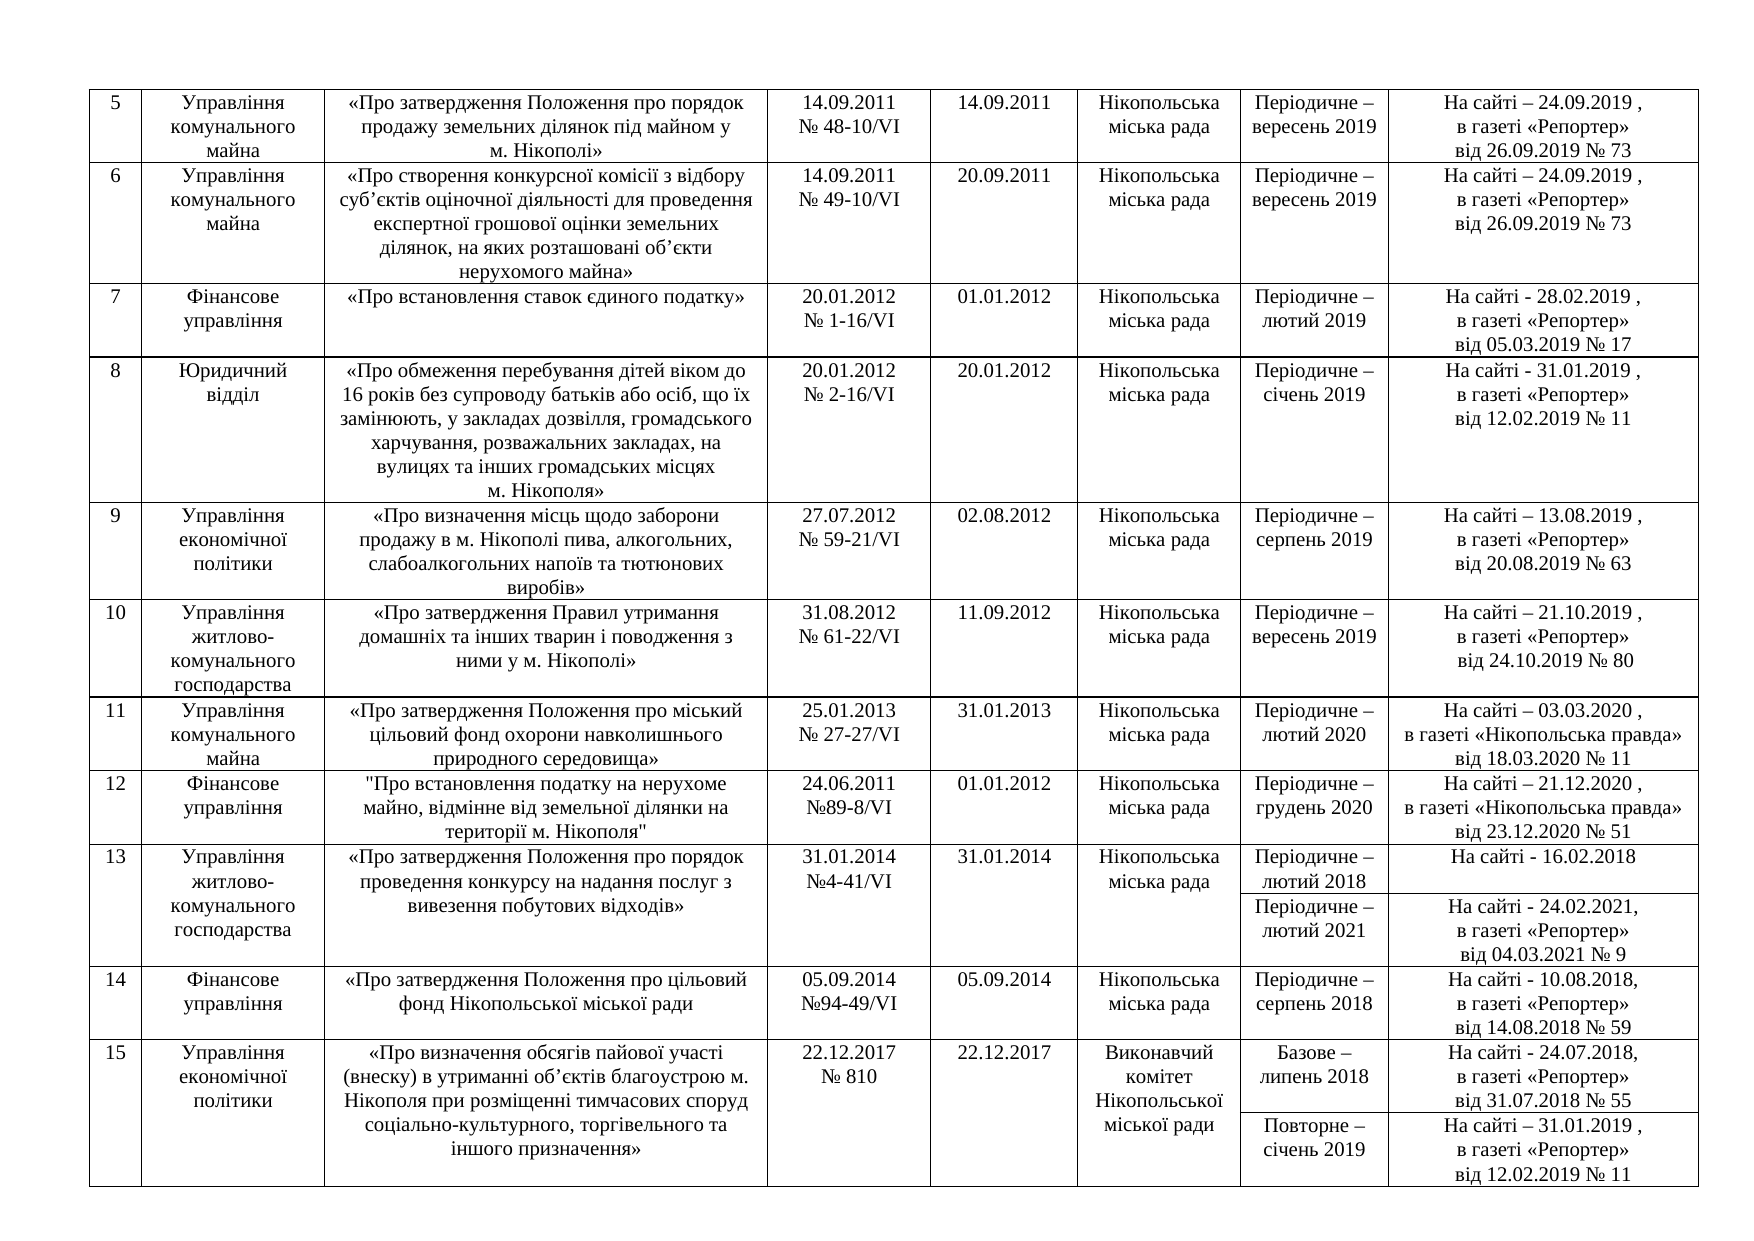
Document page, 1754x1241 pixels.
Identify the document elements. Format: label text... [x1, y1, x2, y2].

table_cell На сайті – 31.01.2019 , в газеті «Репортер» від 12.02.2019 № 11 [1389, 1113, 1698, 1186]
table_cell Періодичне – лютий 2020 [1241, 698, 1388, 770]
table_cell 9 [90, 503, 141, 599]
table_cell Управління комунального майна [142, 698, 324, 770]
table_cell Нікопольська міська рада [1078, 698, 1240, 770]
table_cell 22.12.2017 № 810 [768, 1040, 930, 1186]
table_cell Фінансове управління [142, 284, 324, 356]
table_cell Управління економічної політики [142, 1040, 324, 1186]
table_cell 6 [90, 163, 141, 283]
table_cell 14.09.2011 № 49-10/VI [768, 163, 930, 283]
table_cell 20.01.2012 [931, 358, 1077, 502]
table_cell "Про встановлення податку на нерухоме майно, відмінне від земельної ділянки на території м. Нікополя" [325, 771, 767, 843]
table_cell Фінансове управління [142, 771, 324, 843]
table_cell Періодичне – серпень 2018 [1241, 967, 1388, 1039]
table_cell На сайті - 24.02.2021, в газеті «Репортер» від 04.03.2021 № 9 [1389, 894, 1698, 966]
table_cell Нікопольська міська рада [1078, 163, 1240, 283]
table_cell На сайті – 21.12.2020 , в газеті «Нікопольська правда» від 23.12.2020 № 51 [1389, 771, 1698, 843]
table_cell На сайті – 21.10.2019 , в газеті «Репортер» від 24.10.2019 № 80 [1389, 600, 1698, 696]
table_cell 31.01.2014 [931, 845, 1077, 966]
table_cell 31.08.2012 № 61-22/VI [768, 600, 930, 696]
table_cell 10 [90, 600, 141, 696]
table_cell На сайті – 24.09.2019 , в газеті «Репортер» від 26.09.2019 № 73 [1389, 90, 1698, 162]
table_cell Періодичне – лютий 2018 [1241, 845, 1388, 893]
table_cell На сайті - 24.07.2018, в газеті «Репортер» від 31.07.2018 № 55 [1389, 1040, 1698, 1112]
table_cell Управління житлово-комунального господарства [142, 600, 324, 696]
table_cell 24.06.2011 №89-8/VI [768, 771, 930, 843]
table_cell «Про затвердження Правил утримання домашніх та інших тварин і поводження з ними у м. Нікополі» [325, 600, 767, 696]
table_cell 20.01.2012 № 2-16/VІ [768, 358, 930, 502]
table_cell 25.01.2013 № 27-27/VI [768, 698, 930, 770]
table_cell Періодичне – вересень 2019 [1241, 90, 1388, 162]
table_cell 11 [90, 698, 141, 770]
table_cell 8 [90, 358, 141, 502]
table_cell 15 [90, 1040, 141, 1186]
table_cell «Про визначення місць щодо заборони продажу в м. Нікополі пива, алкогольних, слабоалкогольних напоїв та тютюнових виробів» [325, 503, 767, 599]
table_cell Юридичний відділ [142, 358, 324, 502]
table_cell Періодичне – вересень 2019 [1241, 600, 1388, 696]
table_cell «Про визначення обсягів пайової участі (внеску) в утриманні об’єктів благоустрою м. Нікополя при розміщенні тимчасових споруд соціально-культурного, торгівельного та іншого призначення» [325, 1040, 767, 1186]
table_cell Нікопольська міська рада [1078, 600, 1240, 696]
table_cell «Про створення конкурсної комісії з відбору суб’єктів оціночної діяльності для проведення експертної грошової оцінки земельних ділянок, на яких розташовані об’єкти нерухомого майна» [325, 163, 767, 283]
table_cell Нікопольська міська рада [1078, 967, 1240, 1039]
table_cell 01.01.2012 [931, 771, 1077, 843]
table_cell 14.09.2011 [931, 90, 1077, 162]
table_cell 14 [90, 967, 141, 1039]
table_cell На сайті - 16.02.2018 [1389, 845, 1698, 893]
table_cell «Про затвердження Положення про цільовий фонд Нікопольської міської ради [325, 967, 767, 1039]
table_cell «Про затвердження Положення про міський цільовий фонд охорони навколишнього природного середовища» [325, 698, 767, 770]
table_cell Періодичне – вересень 2019 [1241, 163, 1388, 283]
table_cell На сайті – 03.03.2020 , в газеті «Нікопольська правда» від 18.03.2020 № 11 [1389, 698, 1698, 770]
table_cell 05.09.2014 [931, 967, 1077, 1039]
table_cell «Про затвердження Положення про порядок продажу земельних ділянок під майном у м. Нікополі» [325, 90, 767, 162]
table_cell 31.01.2013 [931, 698, 1077, 770]
table_cell Нікопольська міська рада [1078, 90, 1240, 162]
table_cell На сайті – 13.08.2019 , в газеті «Репортер» від 20.08.2019 № 63 [1389, 503, 1698, 599]
table_cell Нікопольська міська рада [1078, 358, 1240, 502]
table_cell Періодичне – лютий 2021 [1241, 894, 1388, 966]
table_cell 11.09.2012 [931, 600, 1077, 696]
table_cell На сайті - 10.08.2018, в газеті «Репортер» від 14.08.2018 № 59 [1389, 967, 1698, 1039]
table_cell Періодичне – грудень 2020 [1241, 771, 1388, 843]
table_cell Фінансове управління [142, 967, 324, 1039]
table_cell «Про обмеження перебування дітей віком до 16 років без супроводу батьків або осіб, що їх замінюють, у закладах дозвілля, громадського харчування, розважальних закладах, на вулицях та інших громадських місцях м. Нікополя» [325, 358, 767, 502]
table_cell Нікопольська міська рада [1078, 771, 1240, 843]
table_cell 5 [90, 90, 141, 162]
table_cell На сайті - 28.02.2019 , в газеті «Репортер» від 05.03.2019 № 17 [1389, 284, 1698, 356]
table_cell Періодичне – січень 2019 [1241, 358, 1388, 502]
table_cell Повторне – січень 2019 [1241, 1113, 1388, 1186]
table_cell 27.07.2012 № 59-21/VI [768, 503, 930, 599]
table_cell На сайті – 24.09.2019 , в газеті «Репортер» від 26.09.2019 № 73 [1389, 163, 1698, 283]
table_cell Управління житлово-комунального господарства [142, 845, 324, 966]
table_cell Нікопольська міська рада [1078, 503, 1240, 599]
table_cell Нікопольська міська рада [1078, 845, 1240, 966]
table_cell 31.01.2014 №4-41/VI [768, 845, 930, 966]
table_cell На сайті - 31.01.2019 , в газеті «Репортер» від 12.02.2019 № 11 [1389, 358, 1698, 502]
table_cell 02.08.2012 [931, 503, 1077, 599]
table_cell Виконавчий комітет Нікопольської міської ради [1078, 1040, 1240, 1186]
table_cell 20.09.2011 [931, 163, 1077, 283]
table_cell Управління економічної політики [142, 503, 324, 599]
table_cell 14.09.2011 № 48-10/VI [768, 90, 930, 162]
table_cell 05.09.2014 №94-49/VІ [768, 967, 930, 1039]
table_cell Управління комунального майна [142, 163, 324, 283]
table_cell 20.01.2012 № 1-16/VI [768, 284, 930, 356]
table_cell «Про встановлення ставок єдиного податку» [325, 284, 767, 356]
table_cell Періодичне – серпень 2019 [1241, 503, 1388, 599]
table_cell Нікопольська міська рада [1078, 284, 1240, 356]
table_cell 01.01.2012 [931, 284, 1077, 356]
table_cell 13 [90, 845, 141, 966]
table_cell «Про затвердження Положення про порядок проведення конкурсу на надання послуг з вивезення побутових відходів» [325, 845, 767, 966]
table_cell 7 [90, 284, 141, 356]
table_cell Періодичне – лютий 2019 [1241, 284, 1388, 356]
table_cell Базове – липень 2018 [1241, 1040, 1388, 1112]
table_cell Управління комунального майна [142, 90, 324, 162]
table_cell 12 [90, 771, 141, 843]
table_cell 22.12.2017 [931, 1040, 1077, 1186]
